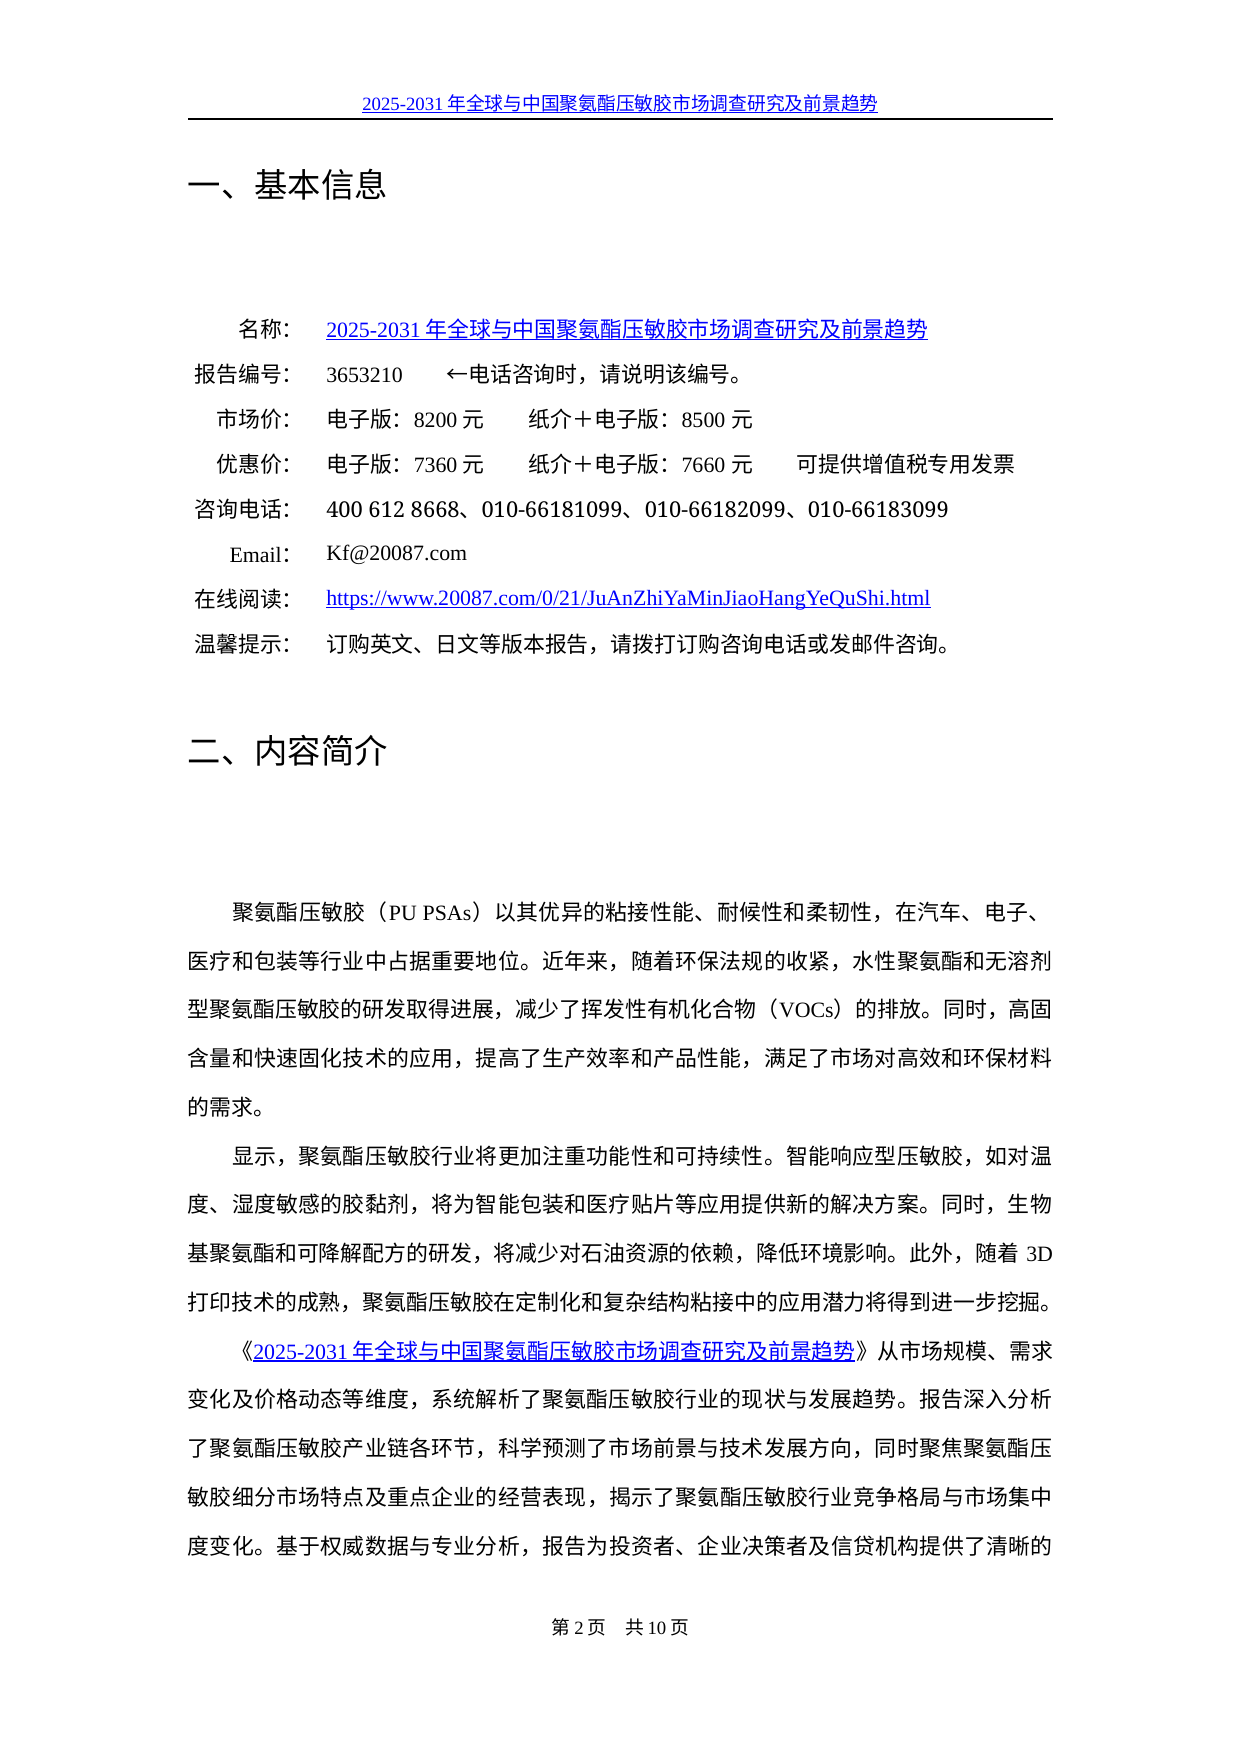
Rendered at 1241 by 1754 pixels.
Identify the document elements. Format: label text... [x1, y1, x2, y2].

table_cell 电子版：7360 元 纸介＋电子版：7660 元 可提供增值税专用发票 [315, 447, 1073, 492]
title 二、内容简介 [187, 717, 1053, 782]
table_cell [315, 582, 1073, 627]
title 一、基本信息 [187, 150, 1053, 215]
table_header 名称： [167, 312, 315, 357]
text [187, 894, 1053, 1561]
table_cell 400 612 8668、010-66181099、010-66182099、010-66183099 [315, 492, 1073, 537]
table_header 2025-2031年全球与中国聚氨酯压敏胶市场调查研究及前景趋势 [315, 312, 1073, 357]
table_cell 电子版：8200 元 纸介＋电子版：8500 元 [315, 402, 1073, 447]
table_cell 市场价： [167, 402, 315, 447]
table_cell Kf@20087.com [315, 537, 1073, 582]
table_cell 在线阅读： [167, 582, 315, 627]
table_cell 订购英文、日文等版本报告，请拨打订购咨询电话或发邮件咨询。 [315, 627, 1073, 672]
table_cell 温馨提示： [167, 627, 315, 672]
table_cell 3653210 ←电话咨询时，请说明该编号。 [315, 357, 1073, 402]
table_cell 报告编号： [167, 357, 315, 402]
table_cell Email： [167, 537, 315, 582]
table_cell 优惠价： [167, 447, 315, 492]
table_cell 咨询电话： [167, 492, 315, 537]
